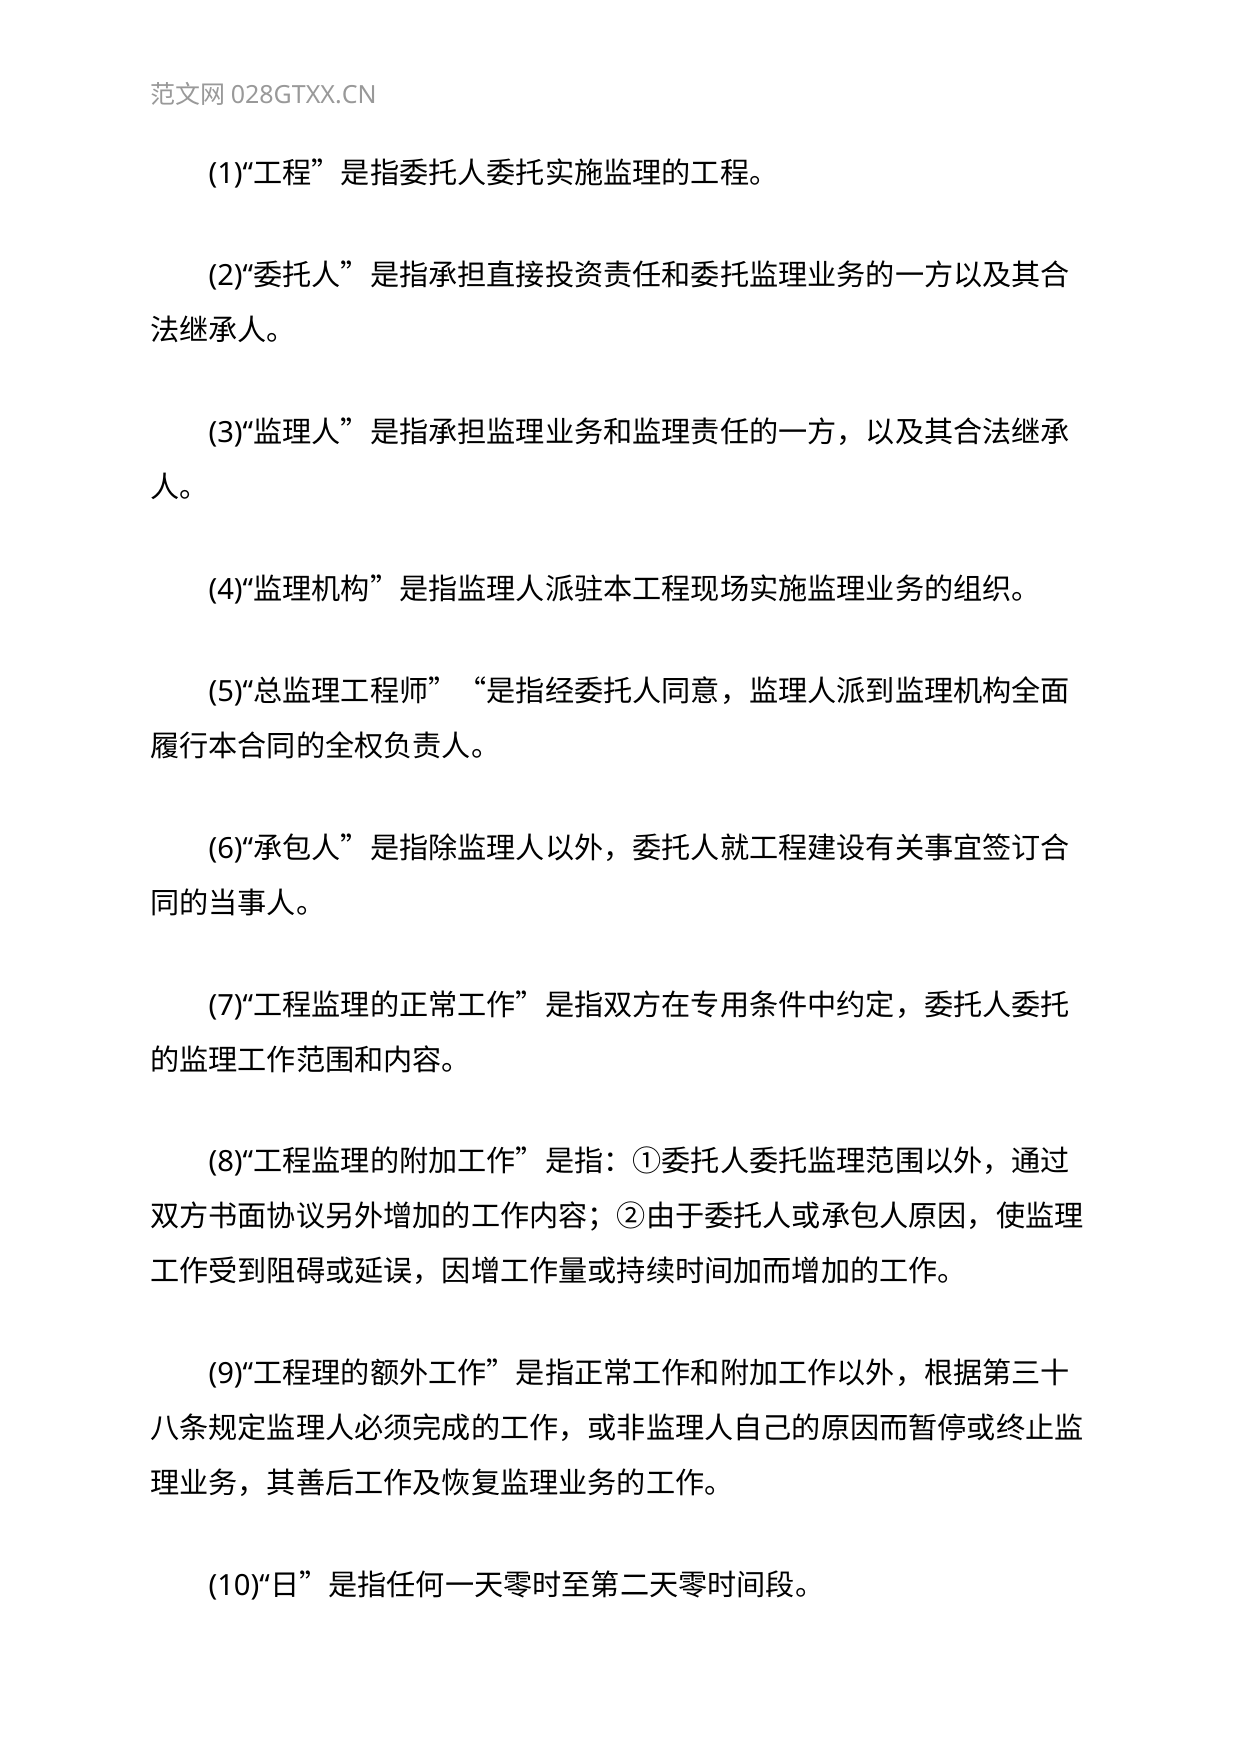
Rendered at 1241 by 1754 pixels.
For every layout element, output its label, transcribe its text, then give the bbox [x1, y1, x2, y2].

text (3)“监理人”是指承担监理业务和监理责任的一方，以及其合法继承人。 [150, 409, 1090, 506]
text (2)“委托人”是指承担直接投资责任和委托监理业务的一方以及其合法继承人。 [150, 252, 1090, 349]
text (7)“工程监理的正常工作”是指双方在专用条件中约定，委托人委托的监理工作范围和内容。 [150, 981, 1090, 1078]
text (8)“工程监理的附加工作”是指：①委托人委托监理范围以外，通过双方书面协议另外增加的工作内容；②由于委托人或承包人原因，使监理工作受到阻碍或延误，因增工作量或持续时间加而增加的工作。 [150, 1138, 1090, 1290]
text (10)“日”是指任何一天零时至第二天零时间段。 [150, 1561, 1090, 1603]
text (6)“承包人”是指除监理人以外，委托人就工程建设有关事宜签订合同的当事人。 [150, 824, 1090, 922]
text (4)“监理机构”是指监理人派驻本工程现场实施监理业务的组织。 [150, 566, 1090, 608]
text (1)“工程”是指委托人委托实施监理的工程。 [150, 150, 1090, 192]
text (5)“总监理工程师”“是指经委托人同意，监理人派到监理机构全面履行本合同的全权负责人。 [150, 667, 1090, 765]
text (9)“工程理的额外工作”是指正常工作和附加工作以外，根据第三十八条规定监理人必须完成的工作，或非监理人自己的原因而暂停或终止监理业务，其善后工作及恢复监理业务的工作。 [150, 1349, 1090, 1502]
